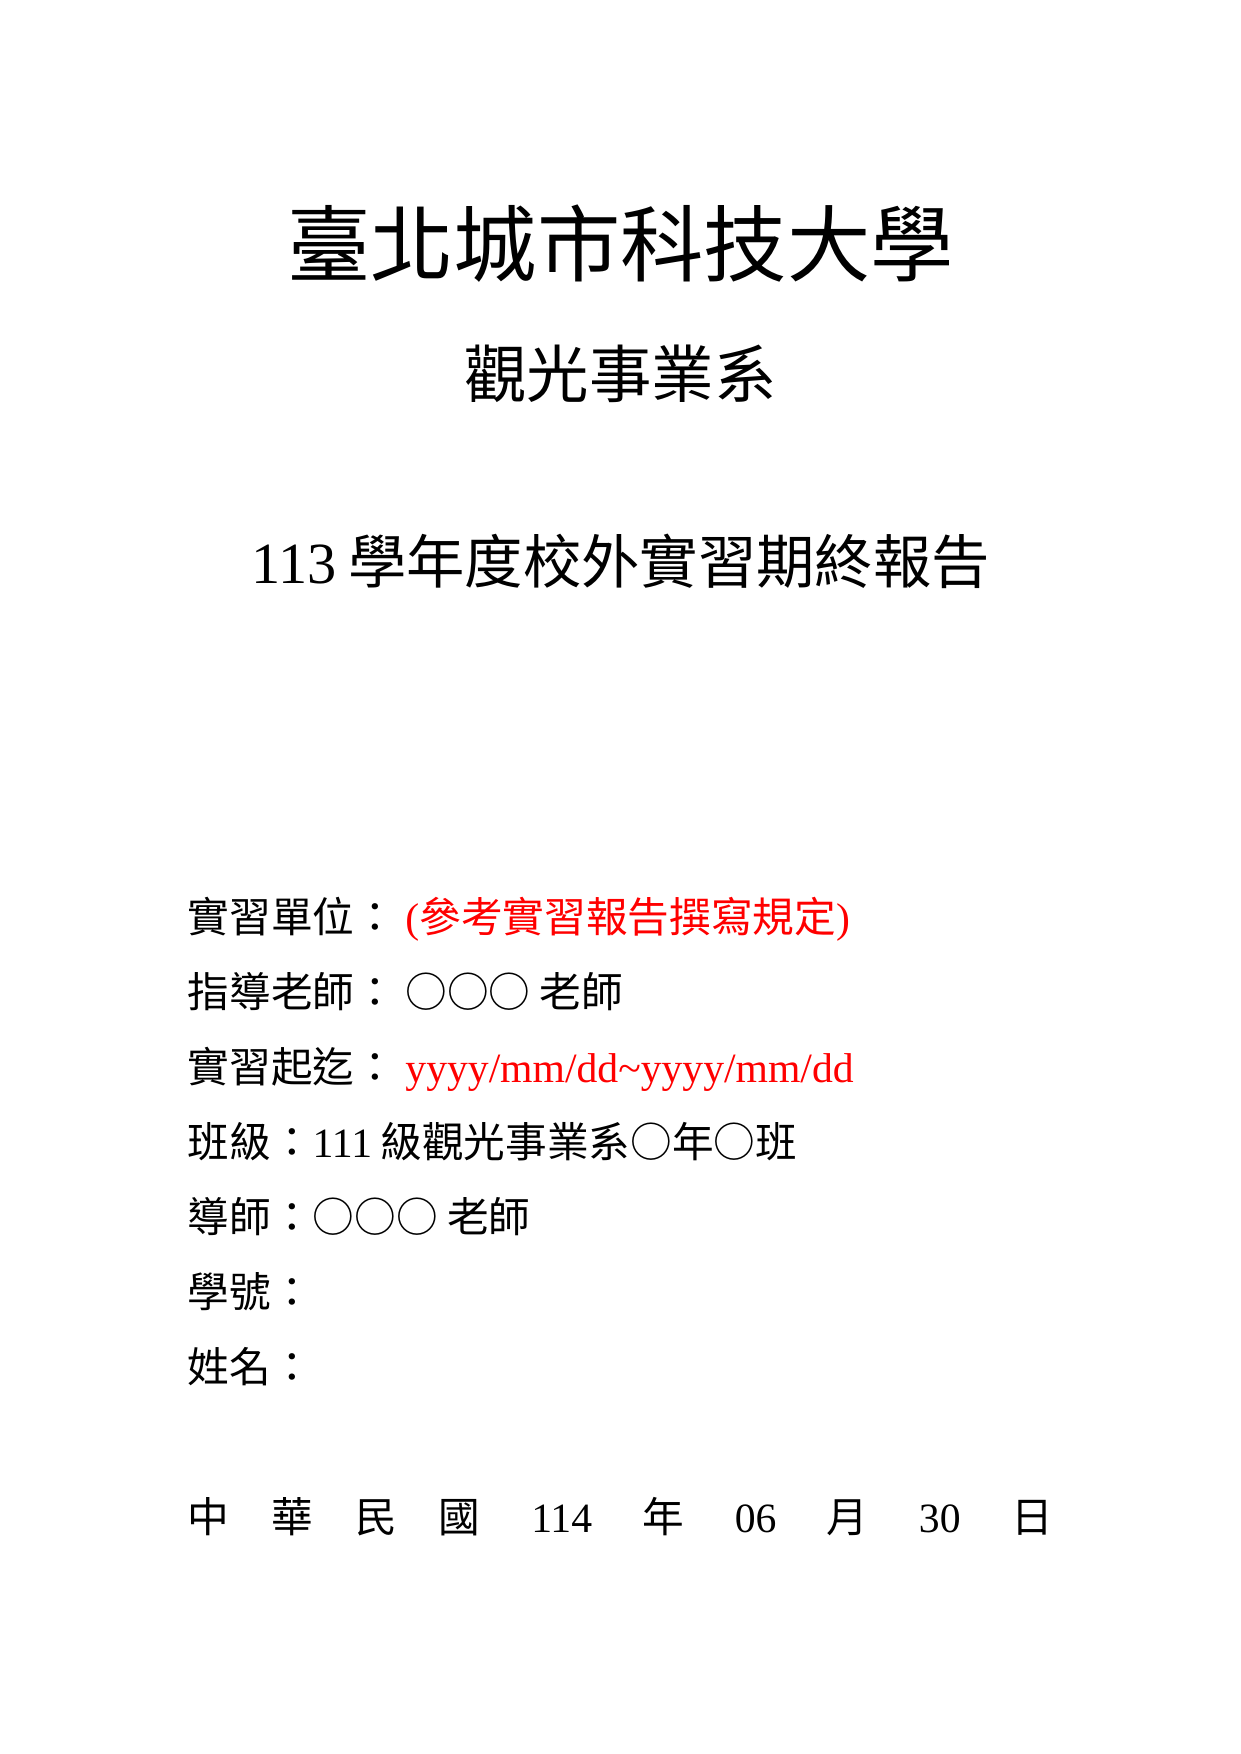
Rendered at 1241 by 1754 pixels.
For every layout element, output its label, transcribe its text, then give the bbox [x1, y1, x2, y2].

text 指導老師： ○○○ 老師 [187, 952, 1053, 1027]
text 中華民國114年06月30日 [187, 1477, 1053, 1552]
text 實習單位： (參考實習報告撰寫規定) [187, 877, 1053, 952]
text 113學年度校外實習期終報告 [187, 502, 1053, 614]
text 導師：○○○ 老師 [187, 1177, 1053, 1252]
text 觀光事業系 [187, 314, 1053, 427]
list 實習起迄： yyyy/mm/dd~yyyy/mm/dd [187, 1027, 1053, 1102]
text 班級：111級觀光事業系○年○班 [187, 1102, 1053, 1177]
text 姓名： [187, 1327, 1053, 1402]
text 臺北城市科技大學 [187, 164, 1053, 314]
text 學號： [187, 1252, 1053, 1327]
